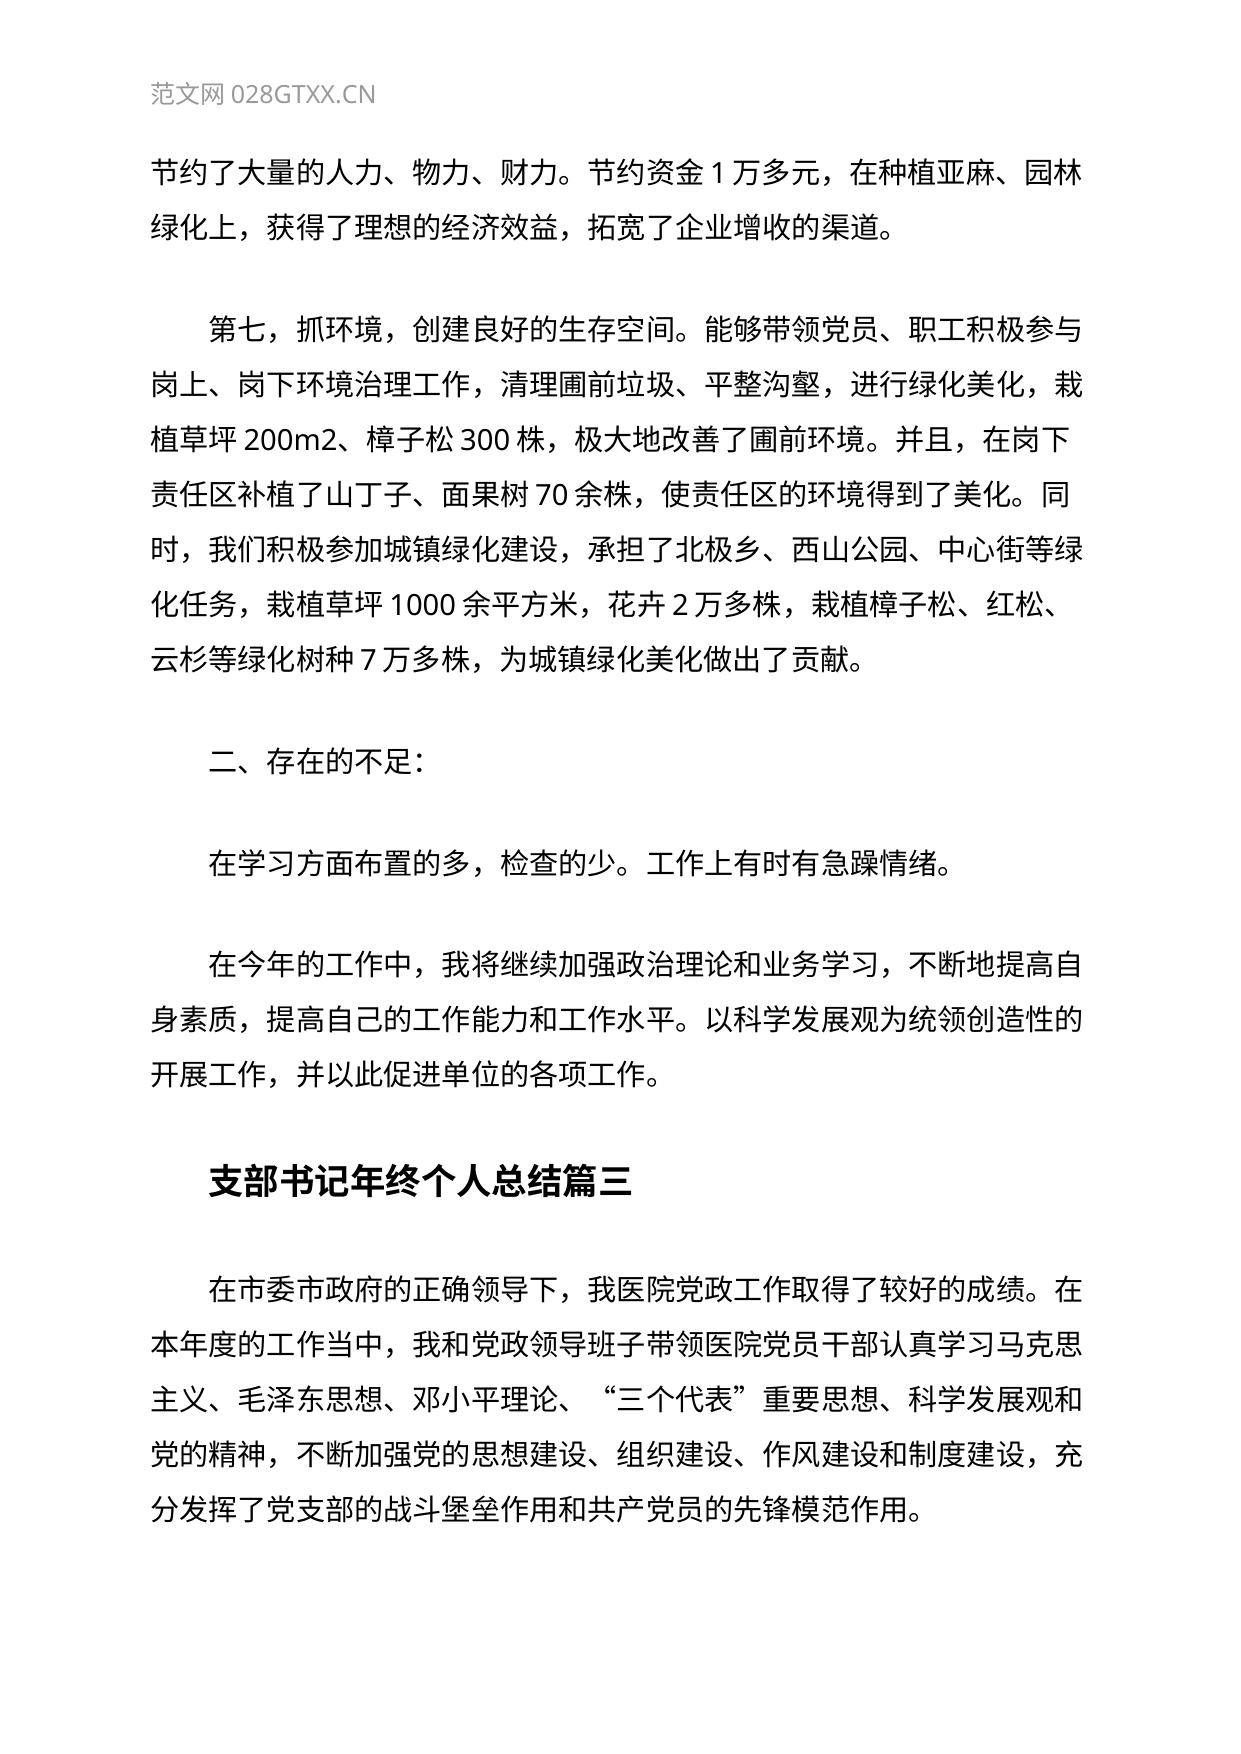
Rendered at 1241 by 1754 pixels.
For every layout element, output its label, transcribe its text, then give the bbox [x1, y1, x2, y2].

text 在今年的工作中，我将继续加强政治理论和业务学习，不断地提高自身素质，提高自己的工作能力和工作水平。以科学发展观为统领创造性的开展工作，并以此促进单位的各项工作。 [150, 942, 1090, 1094]
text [150, 150, 1090, 247]
text 在市委市政府的正确领导下，我医院党政工作取得了较好的成绩。在本年度的工作当中，我和党政领导班子带领医院党员干部认真学习马克思主义、毛泽东思想、邓小平理论、“三个代表”重要思想、科学发展观和党的精神，不断加强党的思想建设、组织建设、作风建设和制度建设，充分发挥了党支部的战斗堡垒作用和共产党员的先锋模范作用。 [150, 1267, 1090, 1529]
text 二、存在的不足： [150, 738, 1090, 781]
text 第七，抓环境，创建良好的生存空间。能够带领党员、职工积极参与岗上、岗下环境治理工作，清理圃前垃圾、平整沟壑，进行绿化美化，栽植草坪200m2、樟子松300株，极大地改善了圃前环境。并且，在岗下责任区补植了山丁子、面果树70余株，使责任区的环境得到了美化。同时，我们积极参加城镇绿化建设，承担了北极乡、西山公园、中心街等绿化任务，栽植草坪1000余平方米，花卉2万多株，栽植樟子松、红松、云杉等绿化树种7万多株，为城镇绿化美化做出了贡献。 [150, 307, 1090, 679]
text 在学习方面布置的多，检查的少。工作上有时有急躁情绪。 [150, 840, 1090, 882]
text 支部书记年终个人总结篇三 [150, 1153, 1090, 1205]
